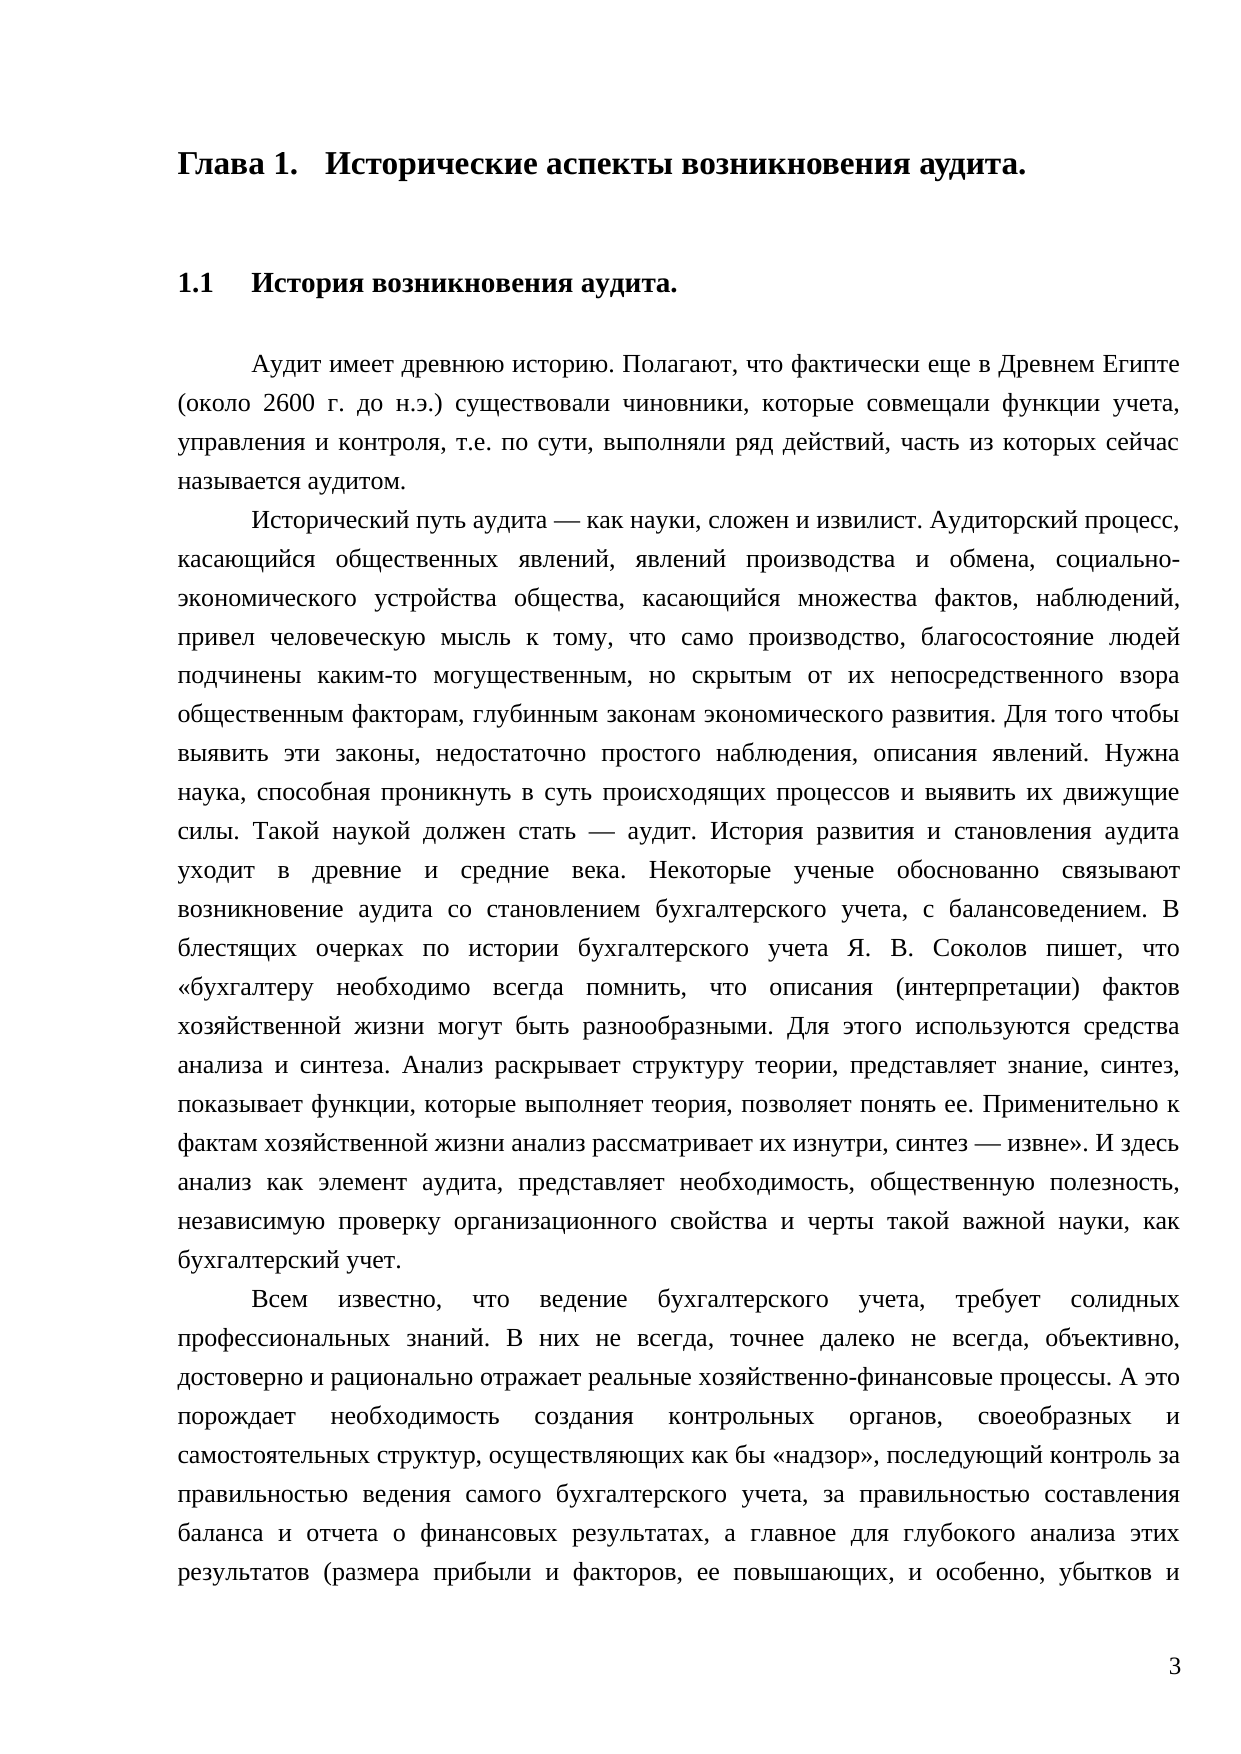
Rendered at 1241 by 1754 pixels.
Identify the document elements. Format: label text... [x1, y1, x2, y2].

subtitle 1.1 История возникновения аудита. [177, 265, 1181, 298]
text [177, 1283, 1181, 1586]
subtitle Глава 1. Исторические аспекты возникновения аудита. [177, 143, 1181, 181]
text Аудит имеет древнюю историю. Полагают, что фактически еще в Древнем Египте (около 2600 г. до н.э.) существовали чиновники, которые совмещали функции учета, управления и контроля, т.е. по сути, выполняли ряд действий, часть из которых сейчас называется аудитом. [177, 348, 1181, 495]
text Исторический путь аудита — как науки, сложен и извилист. Аудиторский процесс, касающийся общественных явлений, явлений производства и обмена, социально-экономического устройства общества, касающийся множества фактов, наблюдений, привел человеческую мысль к тому, что само производство, благосостояние людей подчинены каким-то могущественным, но скрытым от их непосредственного взора общественным факторам, глубинным законам экономического развития. Для того чтобы выявить эти законы, недостаточно простого наблюдения, описания явлений. Нужна наука, способная проникнуть в суть происходящих процессов и выявить их движущие силы. Такой наукой должен стать — аудит. История развития и становления аудита уходит в древние и средние века. Некоторые ученые обоснованно связывают возникновение аудита со становлением бухгалтерского учета, с балансоведением. В блестящих очерках по истории бухгалтерского учета Я. В. Соколов пишет, что «бухгалтеру необходимо всегда помнить, что описания (интерпретации) фактов хозяйственной жизни могут быть разнообразными. Для этого используются средства анализа и синтеза. Анализ раскрывает структуру теории, представляет знание, синтез, показывает функции, которые выполняет теория, позволяет понять ее. Применительно к фактам хозяйственной жизни анализ рассматривает их изнутри, синтез — извне». И здесь анализ как элемент аудита, представляет необходимость, общественную полезность, независимую проверку организационного свойства и черты такой важной науки, как бухгалтерский учет. [177, 504, 1181, 1274]
